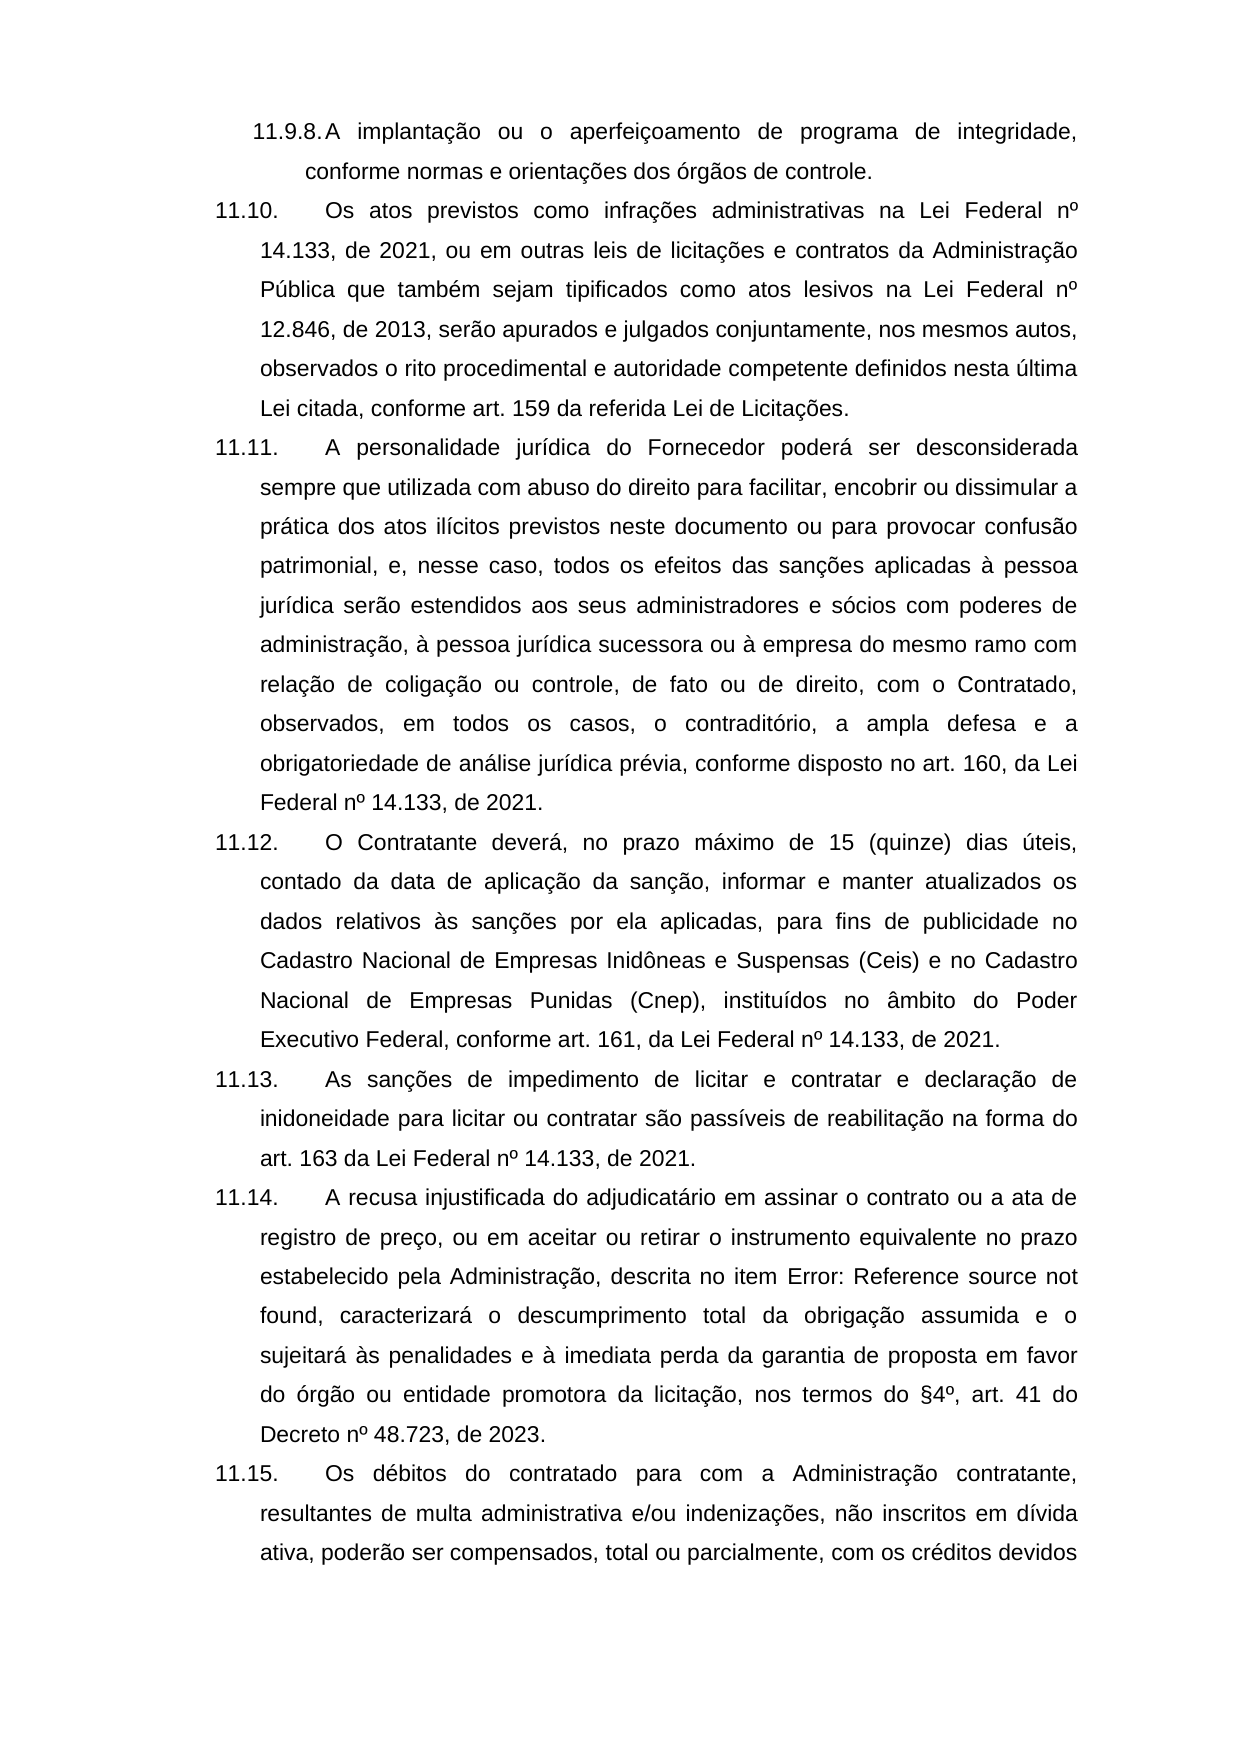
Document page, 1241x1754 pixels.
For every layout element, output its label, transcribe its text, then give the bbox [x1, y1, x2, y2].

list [215, 1460, 1078, 1566]
list O Contratante deverá, no prazo máximo de 15 (quinze) dias úteis, contado da data de aplicação da sanção, informar e manter atualizados os dados relativos às sanções por ela aplicadas, para fins de publicidade no Cadastro Nacional de Empresas Inidôneas e Suspensas (Ceis) e no Cadastro Nacional de Empresas Punidas (Cnep), instituídos no âmbito do Poder Executivo Federal, conforme art. 161, da Lei Federal nº 14.133, de 2021. [215, 829, 1078, 1052]
list A personalidade jurídica do Fornecedor poderá ser desconsiderada sempre que utilizada com abuso do direito para facilitar, encobrir ou dissimular a prática dos atos ilícitos previstos neste documento ou para provocar confusão patrimonial, e, nesse caso, todos os efeitos das sanções aplicadas à pessoa jurídica serão estendidos aos seus administradores e sócios com poderes de administração, à pessoa jurídica sucessora ou à empresa do mesmo ramo com relação de coligação ou controle, de fato ou de direito, com o Contratado, observados, em todos os casos, o contraditório, a ampla defesa e a obrigatoriedade de análise jurídica prévia, conforme disposto no art. 160, da Lei Federal nº 14.133, de 2021. [215, 434, 1078, 816]
list As sanções de impedimento de licitar e contratar e declaração de inidoneidade para licitar ou contratar são passíveis de reabilitação na forma do art. 163 da Lei Federal nº 14.133, de 2021. [215, 1066, 1078, 1171]
list Os atos previstos como infrações administrativas na Lei Federal nº 14.133, de 2021, ou em outras leis de licitações e contratos da Administração Pública que também sejam tipificados como atos lesivos na Lei Federal nº 12.846, de 2013, serão apurados e julgados conjuntamente, nos mesmos autos, observados o rito procedimental e autoridade competente definidos nesta última Lei citada, conforme art. 159 da referida Lei de Licitações. [215, 197, 1078, 421]
list A implantação ou o aperfeiçoamento de programa de integridade, conforme normas e orientações dos órgãos de controle. [252, 118, 1078, 184]
